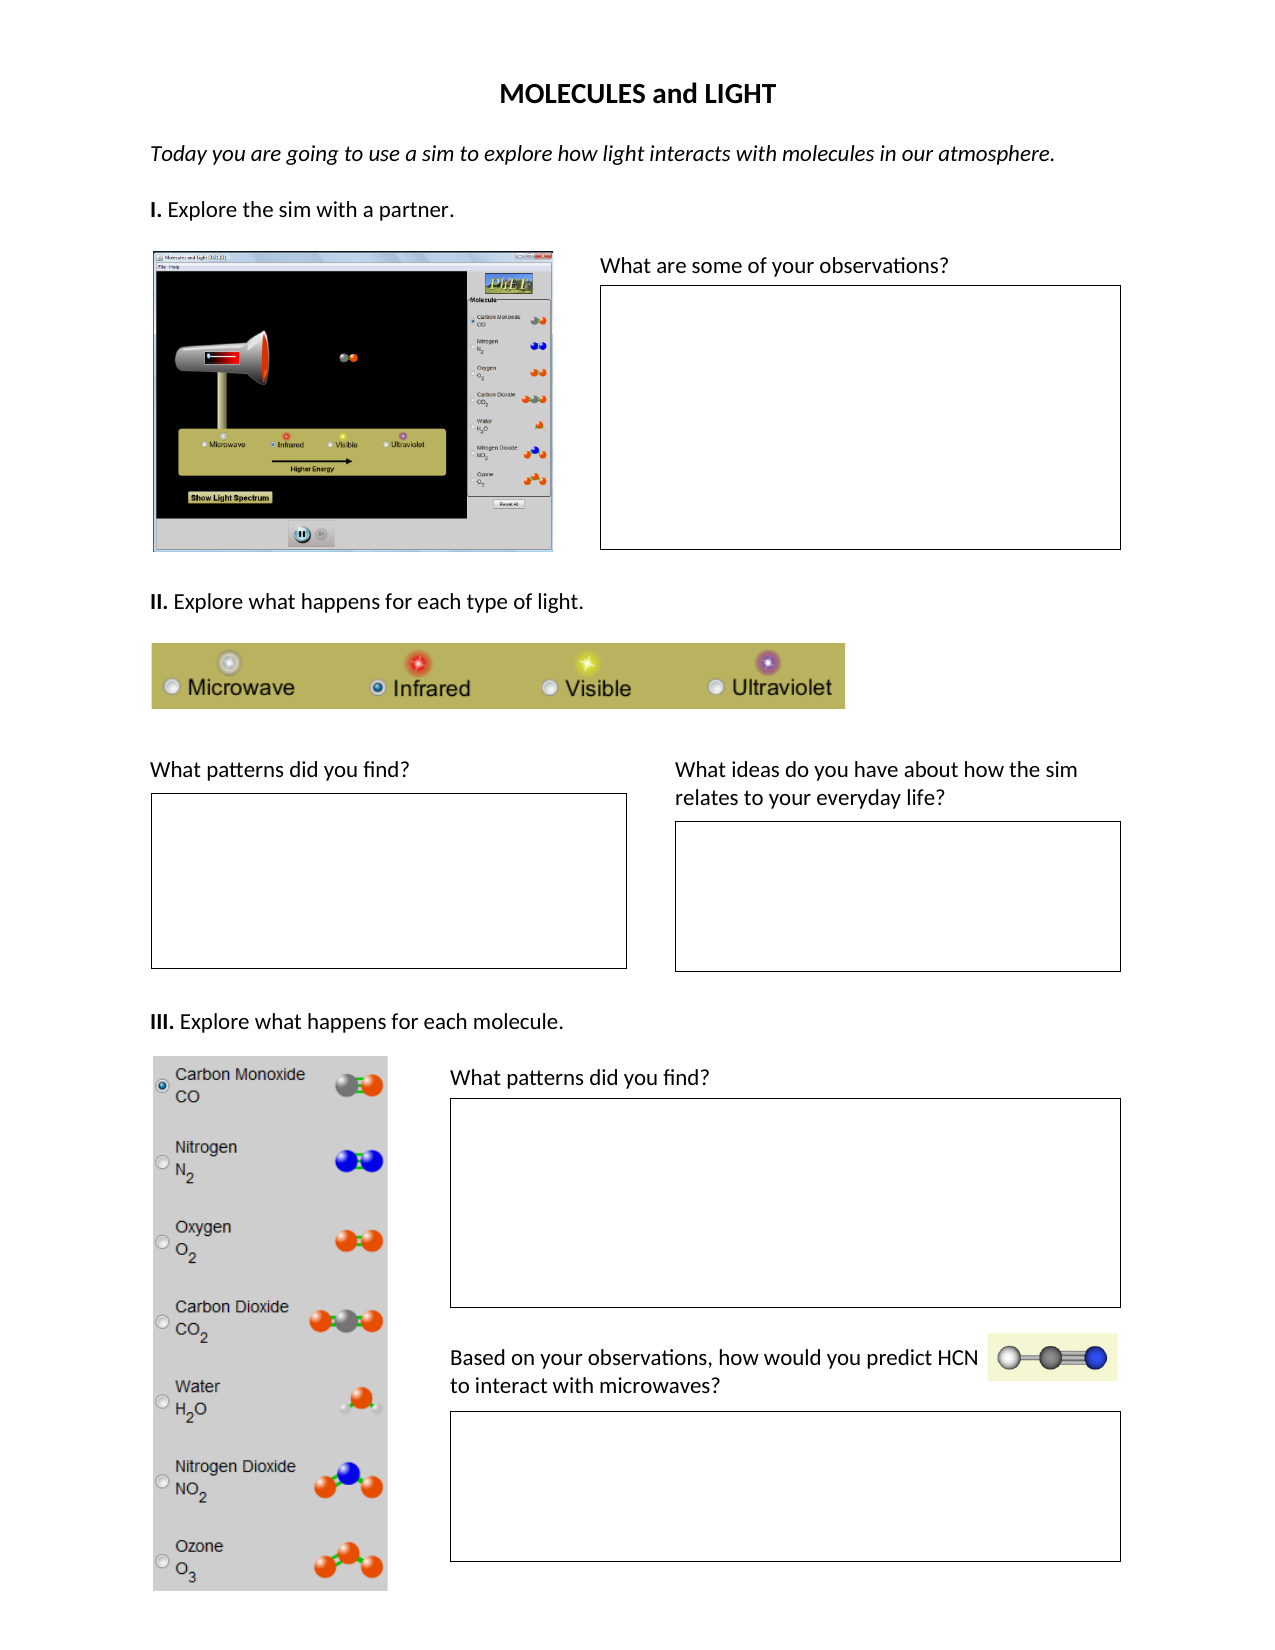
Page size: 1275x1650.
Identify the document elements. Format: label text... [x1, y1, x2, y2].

picture [151, 643, 846, 709]
text I. Explore the sim with a partner. [150, 195, 1125, 223]
picture [987, 1333, 1118, 1381]
text What patterns did you find? What ideas do you have about how the sim relates to your everyday life? [150, 755, 1125, 811]
text What patterns did you find? [388, 1063, 1125, 1091]
text Today you are going to use a sim to explore how light interacts with molecules in our atmosphere. [150, 139, 1125, 167]
text Based on your observations, how would you predict HCN to interact with microwaves? [450, 1343, 1125, 1399]
text II. Explore what happens for each type of light. [150, 587, 1125, 615]
text III. Explore what happens for each molecule. [150, 1007, 1125, 1035]
text What are some of your observations? [554, 251, 1125, 279]
picture [153, 251, 554, 552]
picture [153, 1056, 388, 1591]
text MOLECULES and LIGHT [150, 75, 1125, 111]
